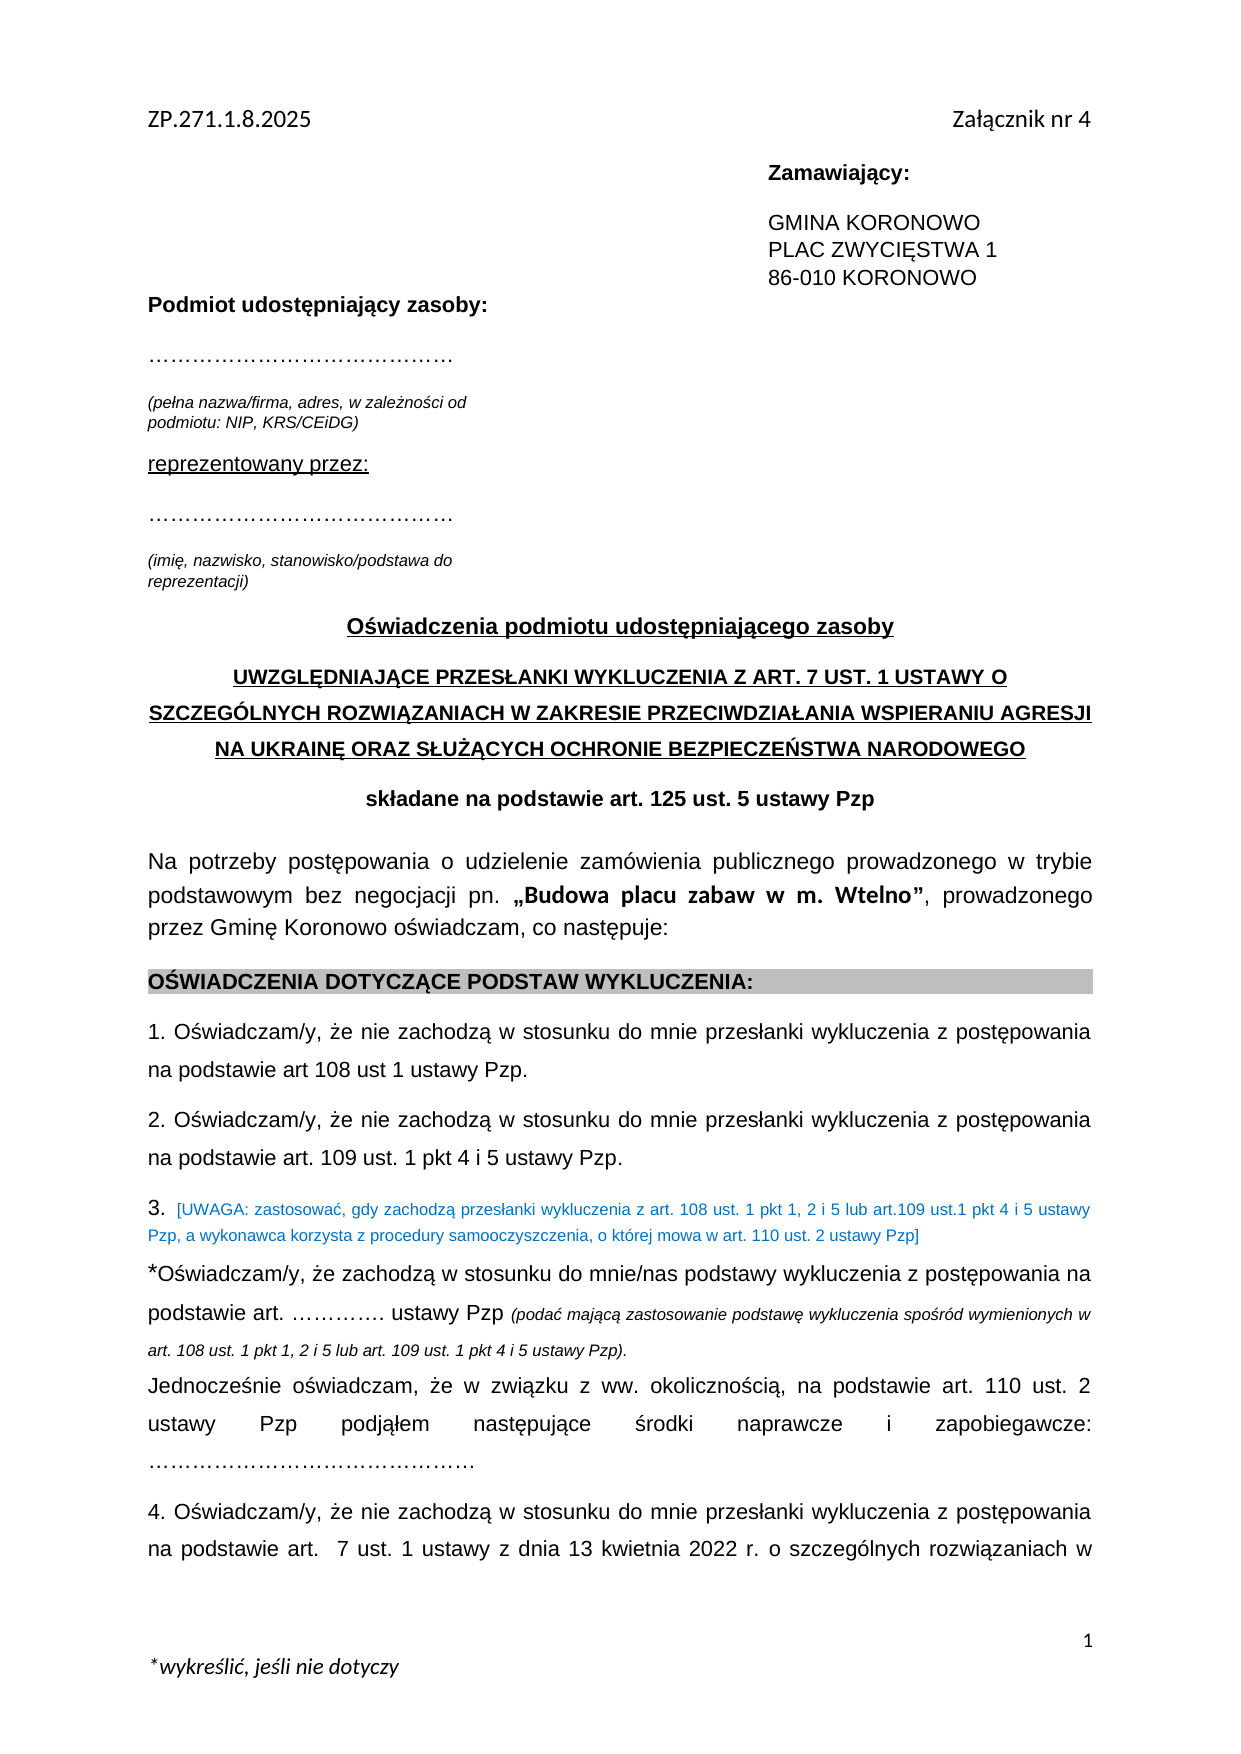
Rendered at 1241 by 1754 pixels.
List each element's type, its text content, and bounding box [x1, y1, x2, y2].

text 2. Oświadczam/y, że nie zachodzą w stosunku do mnie przesłanki wykluczenia z postępowania na podstawie art. 109 ust. 1 pkt 4 i 5 ustawy Pzp. [148, 1107, 1093, 1170]
text Podmiot udostępniający zasoby: [148, 292, 1093, 317]
text PLAC ZWYCIĘSTWA 1 [768, 237, 1093, 262]
text GMINA KORONOWO [768, 210, 1093, 235]
text 3. [UWAGA: zastosować, gdy zachodzą przesłanki wykluczenia z art. 108 ust. 1 pkt 1, 2 i 5 lub art.109 ust.1 pkt 4 i 5 ustawy Pzp, a wykonawca korzysta z procedury samooczyszczenia, o której mowa w art. 110 ust. 2 ustawy Pzp] [148, 1195, 1093, 1246]
text (pełna nazwa/firma, adres, w zależności od podmiotu: NIP, KRS/CEiDG) [148, 392, 472, 432]
text składane na podstawie art. 125 ust. 5 ustawy Pzp [148, 785, 1093, 811]
text *Oświadczam/y, że zachodzą w stosunku do mnie/nas podstawy wykluczenia z postępowania na podstawie art. …………. ustawy Pzp (podać mającą zastosowanie podstawę wykluczenia spośród wymienionych w art. 108 ust. 1 pkt 1, 2 i 5 lub art. 109 ust. 1 pkt 4 i 5 ustawy Pzp). [148, 1258, 1093, 1361]
text Oświadczenia podmiotu udostępniającego zasoby [148, 613, 1093, 639]
text (imię, nazwisko, stanowisko/podstawa do reprezentacji) [148, 551, 472, 591]
text reprezentowany przez: [148, 450, 1093, 476]
text OŚWIADCZENIA DOTYCZĄCE PODSTAW WYKLUCZENIA: [148, 969, 1093, 994]
text 86-010 KORONOWO [768, 264, 1093, 290]
text 1. Oświadczam/y, że nie zachodzą w stosunku do mnie przesłanki wykluczenia z postępowania na podstawie art 108 ust 1 ustawy Pzp. [148, 1019, 1093, 1082]
text Jednocześnie oświadczam, że w związku z ww. okolicznością, na podstawie art. 110 ust. 2 ustawy Pzp podjąłem następujące środki naprawcze i zapobiegawcze: ……………………………………… [148, 1373, 1093, 1473]
text Zamawiający: [768, 160, 1093, 185]
text …………………………………… [148, 501, 472, 526]
text UWZGLĘDNIAJĄCE PRZESŁANKI WYKLUCZENIA Z ART. 7 UST. 1 USTAWY o szczególnych rozwiązaniach w zakresie przeciwdziałania wspieraniu agresji na Ukrainę oraz służących ochronie bezpieczeństwa narodowego [148, 665, 1093, 761]
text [148, 1498, 1093, 1562]
text Na potrzeby postępowania o udzielenie zamówienia publicznego prowadzonego w trybie podstawowym bez negocjacji pn. „Budowa placu zabaw w m. Wtelno”, prowadzonego przez Gminę Koronowo oświadczam, co następuje: [148, 848, 1093, 940]
text …………………………………… [148, 342, 472, 367]
